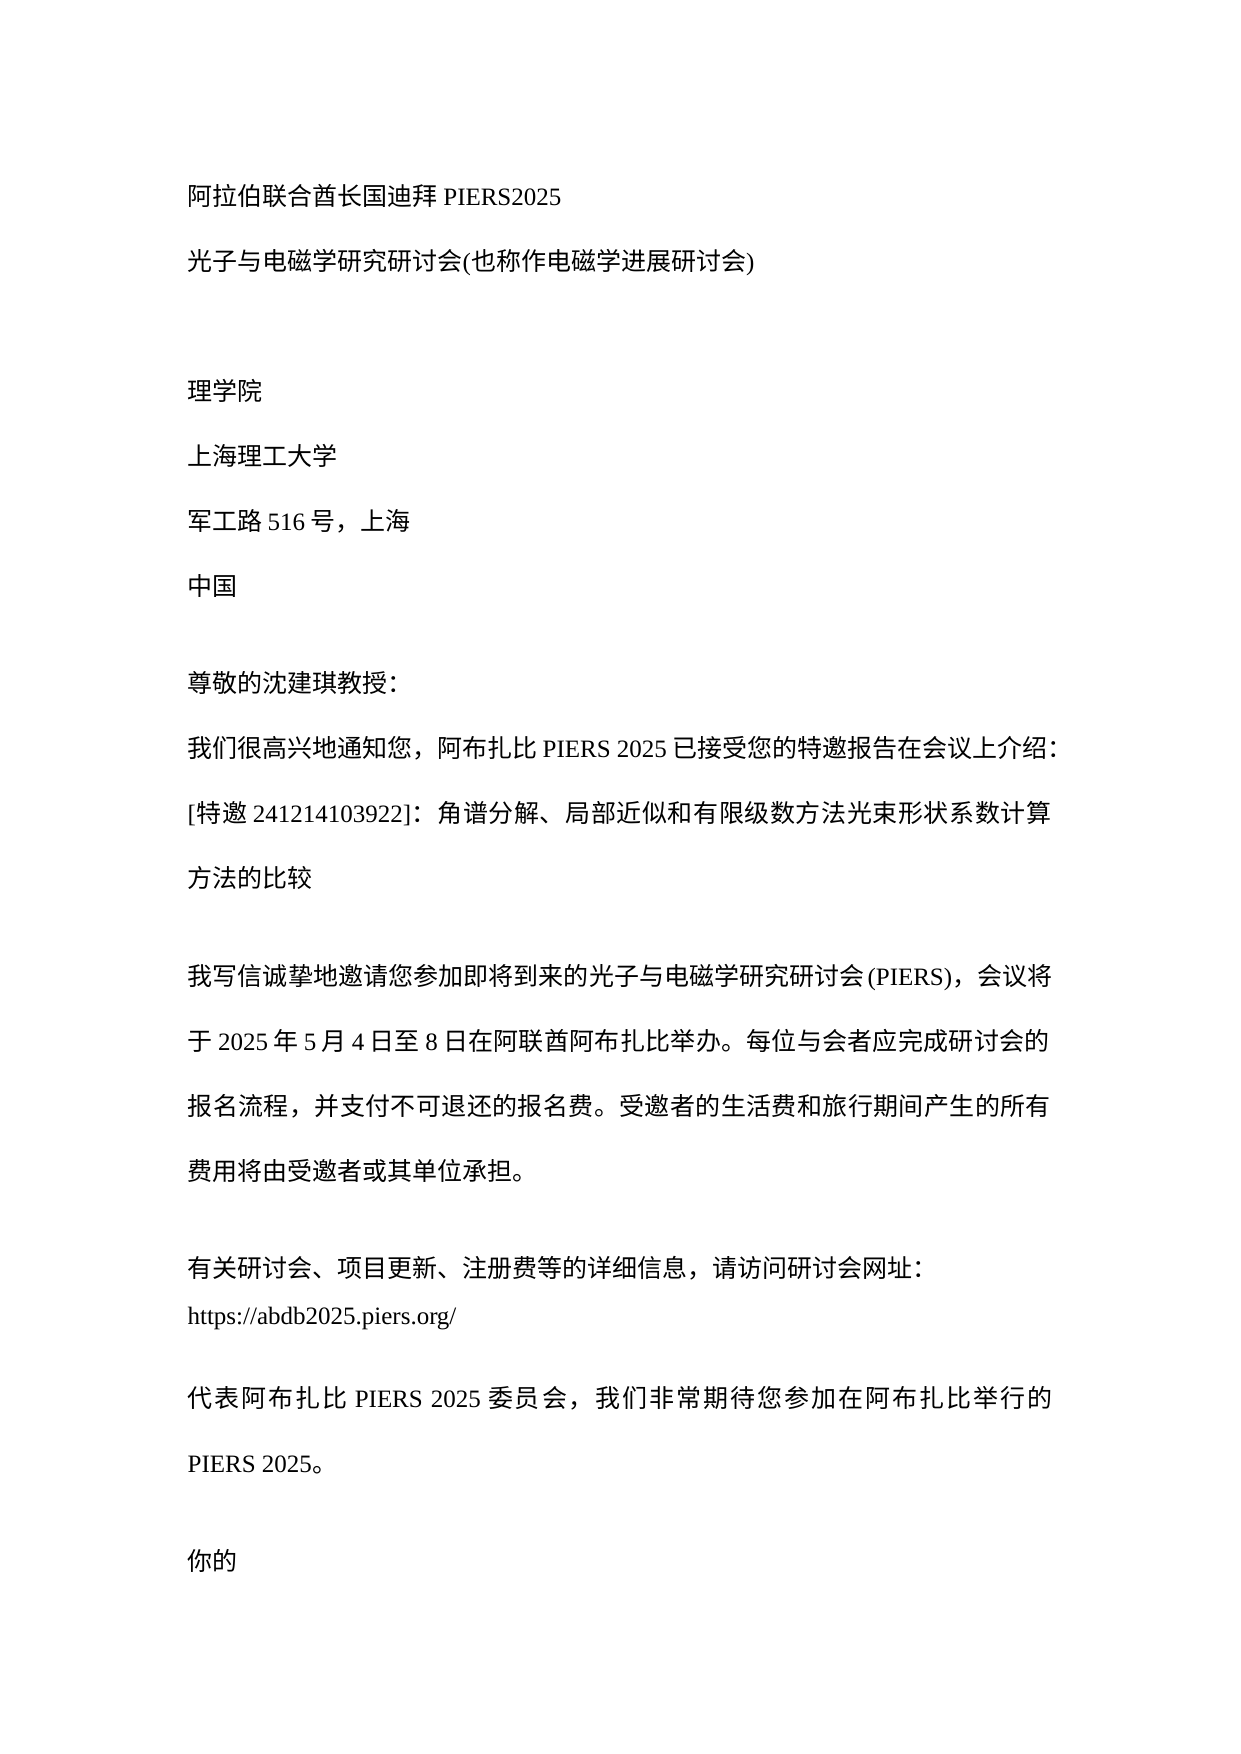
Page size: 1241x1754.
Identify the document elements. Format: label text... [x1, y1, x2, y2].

text 你的 [187, 1527, 1053, 1592]
text 我写信诚挚地邀请您参加即将到来的光子与电磁学研究研讨会(PIERS)，会议将于2025年5月4日至8日在阿联酋阿布扎比举办。每位与会者应完成研讨会的报名流程，并支付不可退还的报名费。受邀者的生活费和旅行期间产生的所有费用将由受邀者或其单位承担。 [187, 942, 1053, 1202]
text [特邀241214103922]：角谱分解、局部近似和有限级数方法光束形状系数计算方法的比较 [187, 779, 1053, 909]
text https://abdb2025.piers.org/ [187, 1299, 1053, 1332]
text 代表阿布扎比PIERS 2025委员会，我们非常期待您参加在阿布扎比举行的PIERS 2025。 [187, 1364, 1053, 1494]
text 军工路516号，上海 [187, 487, 1053, 552]
text 我们很高兴地通知您，阿布扎比PIERS 2025已接受您的特邀报告在会议上介绍： [187, 714, 1053, 779]
text 尊敬的沈建琪教授： [187, 649, 1053, 714]
text 阿拉伯联合酋长国迪拜 PIERS2025 [187, 162, 1053, 227]
text 有关研讨会、项目更新、注册费等的详细信息，请访问研讨会网址： [187, 1234, 1053, 1299]
text 理学院 [187, 357, 1053, 422]
text 上海理工大学 [187, 422, 1053, 487]
text 中国 [187, 552, 1053, 617]
text 光子与电磁学研究研讨会(也称作电磁学进展研讨会) [187, 227, 1053, 292]
